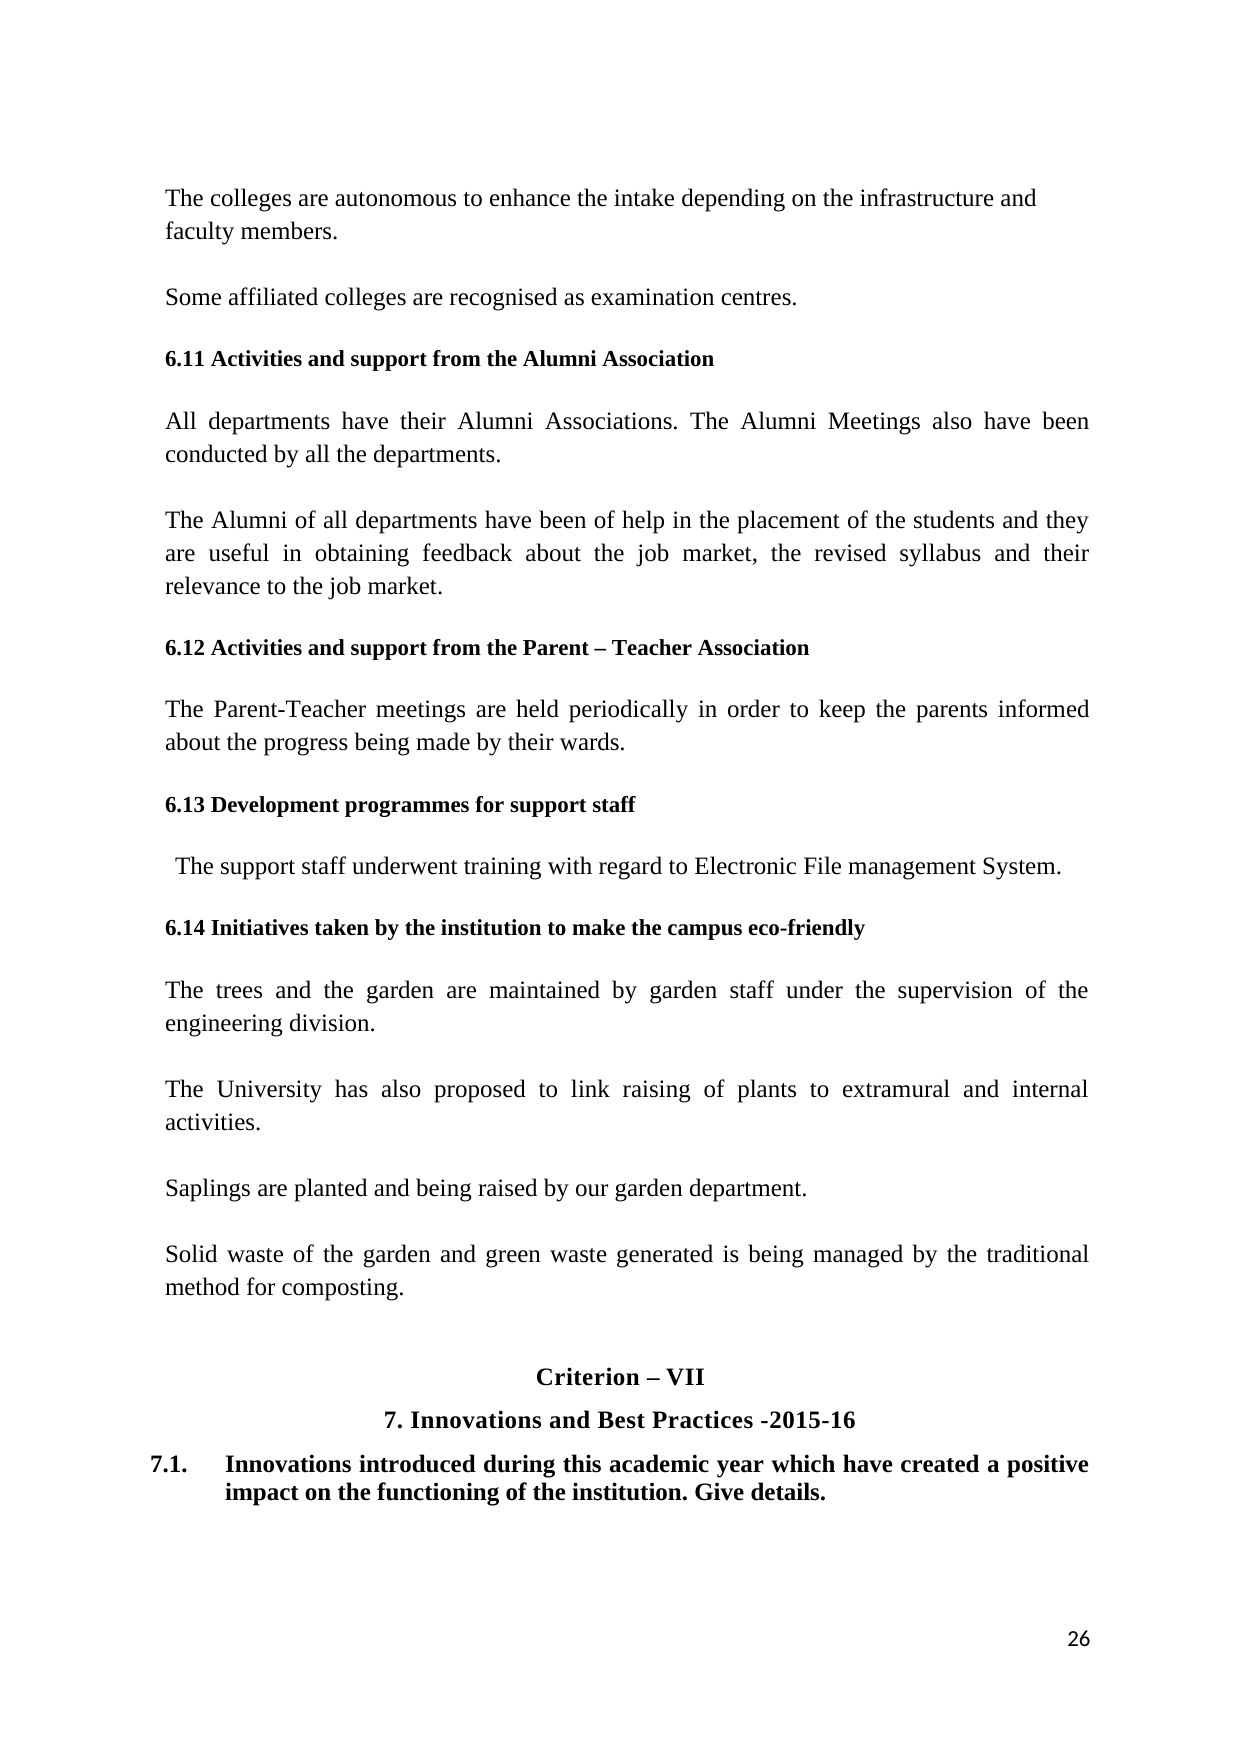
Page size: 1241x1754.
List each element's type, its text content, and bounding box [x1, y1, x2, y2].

text Solid waste of the garden and green waste generated is being managed by the traditional method for composting. [165, 1239, 1090, 1301]
text 6.13 Development programmes for support staff [165, 791, 1090, 817]
text The University has also proposed to link raising of plants to extramural and internal activities. [165, 1074, 1090, 1136]
text The Alumni of all departments have been of help in the placement of the students and they are useful in obtaining feedback about the job market, the revised syllabus and their relevance to the job market. [165, 505, 1090, 599]
text All departments have their Alumni Associations. The Alumni Meetings also have been conducted by all the departments. [165, 406, 1090, 467]
list Innovations introduced during this academic year which have created a positive impact on the functioning of the institution. Give details. [150, 1449, 1090, 1506]
text Saplings are planted and being raised by our garden department. [165, 1173, 1090, 1202]
text 7. Innovations and Best Practices -2015-16 [150, 1406, 1090, 1434]
text The support staff underwent training with regard to Electronic File management System. [150, 851, 1090, 880]
text 6.14 Initiatives taken by the institution to make the campus eco-friendly [165, 914, 1090, 941]
text 6.12 Activities and support from the Parent – Teacher Association [165, 634, 1090, 660]
text 6.11 Activities and support from the Alumni Association [165, 345, 1090, 372]
text The trees and the garden are maintained by garden staff under the supervision of the engineering division. [165, 975, 1090, 1037]
text The Parent-Teacher meetings are held periodically in order to keep the parents informed about the progress being made by their wards. [165, 694, 1090, 756]
text The colleges are autonomous to enhance the intake depending on the infrastructure and faculty members. [165, 183, 1090, 245]
text Criterion – VII [150, 1362, 1090, 1391]
text Some affiliated colleges are recognised as examination centres. [165, 282, 1090, 311]
